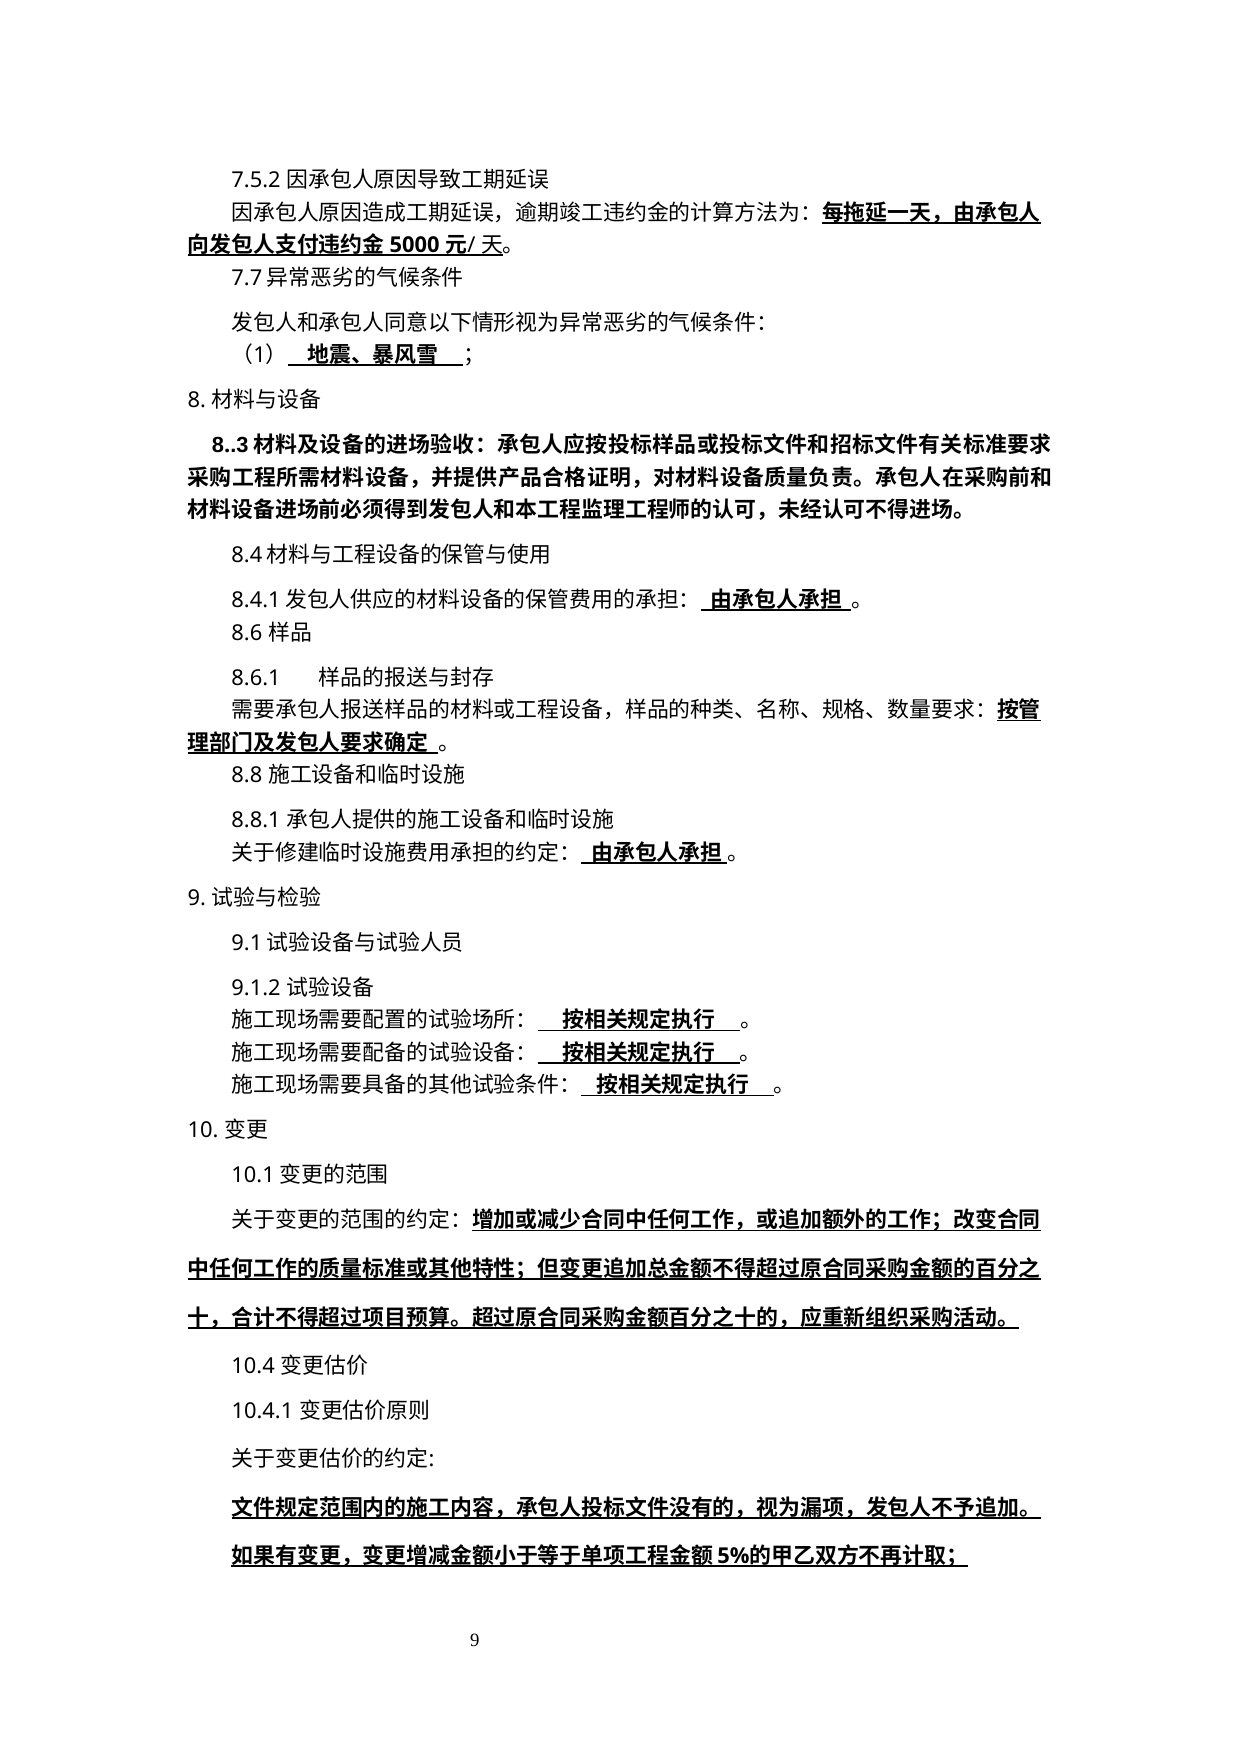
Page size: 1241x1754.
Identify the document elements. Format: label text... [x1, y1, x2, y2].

text 7.7异常恶劣的气候条件 [187, 259, 1053, 292]
text 8.4.1发包人供应的材料设备的保管费用的承担： 由承包人承担 。 [187, 582, 1053, 614]
text 施工现场需要配备的试验设备： 按相关规定执行 。 [187, 1034, 1053, 1067]
text 8.8.1 承包人提供的施工设备和临时设施 [187, 802, 1053, 834]
text 8.4材料与工程设备的保管与使用 [187, 537, 1053, 569]
text 8.8 施工设备和临时设施 [187, 757, 1053, 789]
text 10.1变更的范围 [187, 1157, 1053, 1189]
text 施工现场需要配置的试验场所： 按相关规定执行 。 [187, 1002, 1053, 1034]
text 关于修建临时设施费用承担的约定： 由承包人承担 。 [187, 834, 1053, 867]
text 8.6.1 样品的报送与封存 [187, 659, 1053, 692]
text 关于变更估价的约定: [187, 1441, 1053, 1474]
text 发包人和承包人同意以下情形视为异常恶劣的气候条件： [187, 304, 1053, 337]
text 8.6 样品 [187, 614, 1053, 647]
text 9.1.2 试验设备 [187, 969, 1053, 1002]
text 10.4.1 变更估价原则 [187, 1393, 1053, 1425]
subtitle 9. 试验与检验 [187, 879, 1053, 912]
subtitle 8. 材料与设备 [187, 382, 1053, 414]
text 需要承包人报送样品的材料或工程设备，样品的种类、名称、规格、数量要求：按管理部门及发包人要求确定 。 [187, 692, 1053, 757]
text 10.4 变更估价 [187, 1348, 1053, 1380]
text 关于变更的范围的约定：增加或减少合同中任何工作，或追加额外的工作；改变合同中任何工作的质量标准或其他特性；但变更追加总金额不得超过原合同采购金额的百分之十，合计不得超过项目预算。超过原合同采购金额百分之十的，应重新组织采购活动。 [187, 1202, 1053, 1332]
text 如果有变更，变更增减金额小于等于单项工程金额5%的甲乙双方不再计取； [187, 1538, 1053, 1570]
text 因承包人原因造成工期延误，逾期竣工违约金的计算方法为：每拖延一天，由承包人向发包人支付违约金 5000 元/ 天。 [187, 194, 1053, 259]
text （1） 地震、暴风雪 ； [187, 337, 1053, 369]
text 施工现场需要具备的其他试验条件： 按相关规定执行 。 [187, 1067, 1053, 1099]
text 9.1试验设备与试验人员 [187, 924, 1053, 957]
text 文件规定范围内的施工内容，承包人投标文件没有的，视为漏项，发包人不予追加。 [187, 1489, 1053, 1522]
subtitle 8..3材料及设备的进场验收：承包人应按投标样品或投标文件和招标文件有关标准要求采购工程所需材料设备，并提供产品合格证明，对材料设备质量负责。承包人在采购前和材料设备进场前必须得到发包人和本工程监理工程师的认可，未经认可不得进场。 [187, 427, 1053, 524]
text 7.5.2 因承包人原因导致工期延误 [187, 162, 1053, 194]
subtitle 10. 变更 [187, 1112, 1053, 1144]
